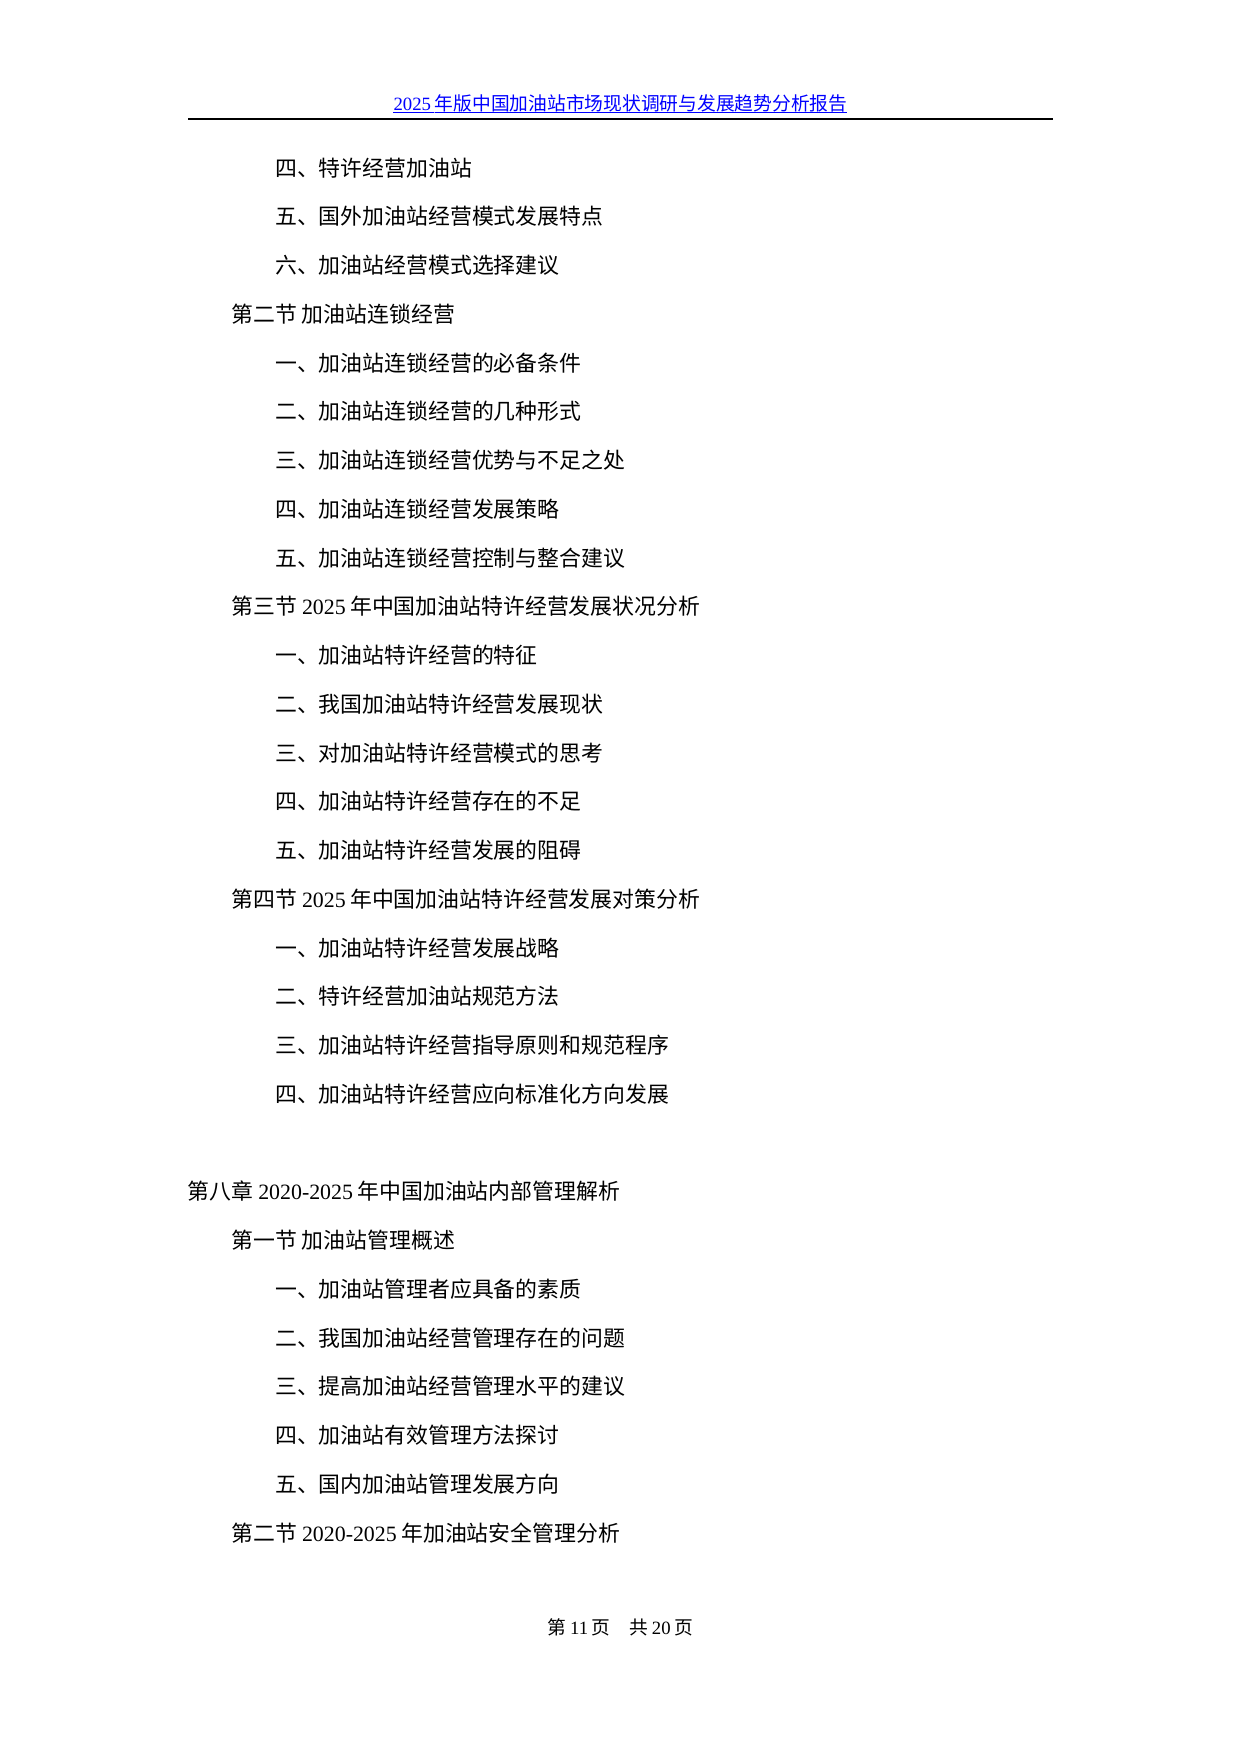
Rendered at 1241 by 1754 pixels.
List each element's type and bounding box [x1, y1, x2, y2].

text [187, 150, 1053, 1548]
